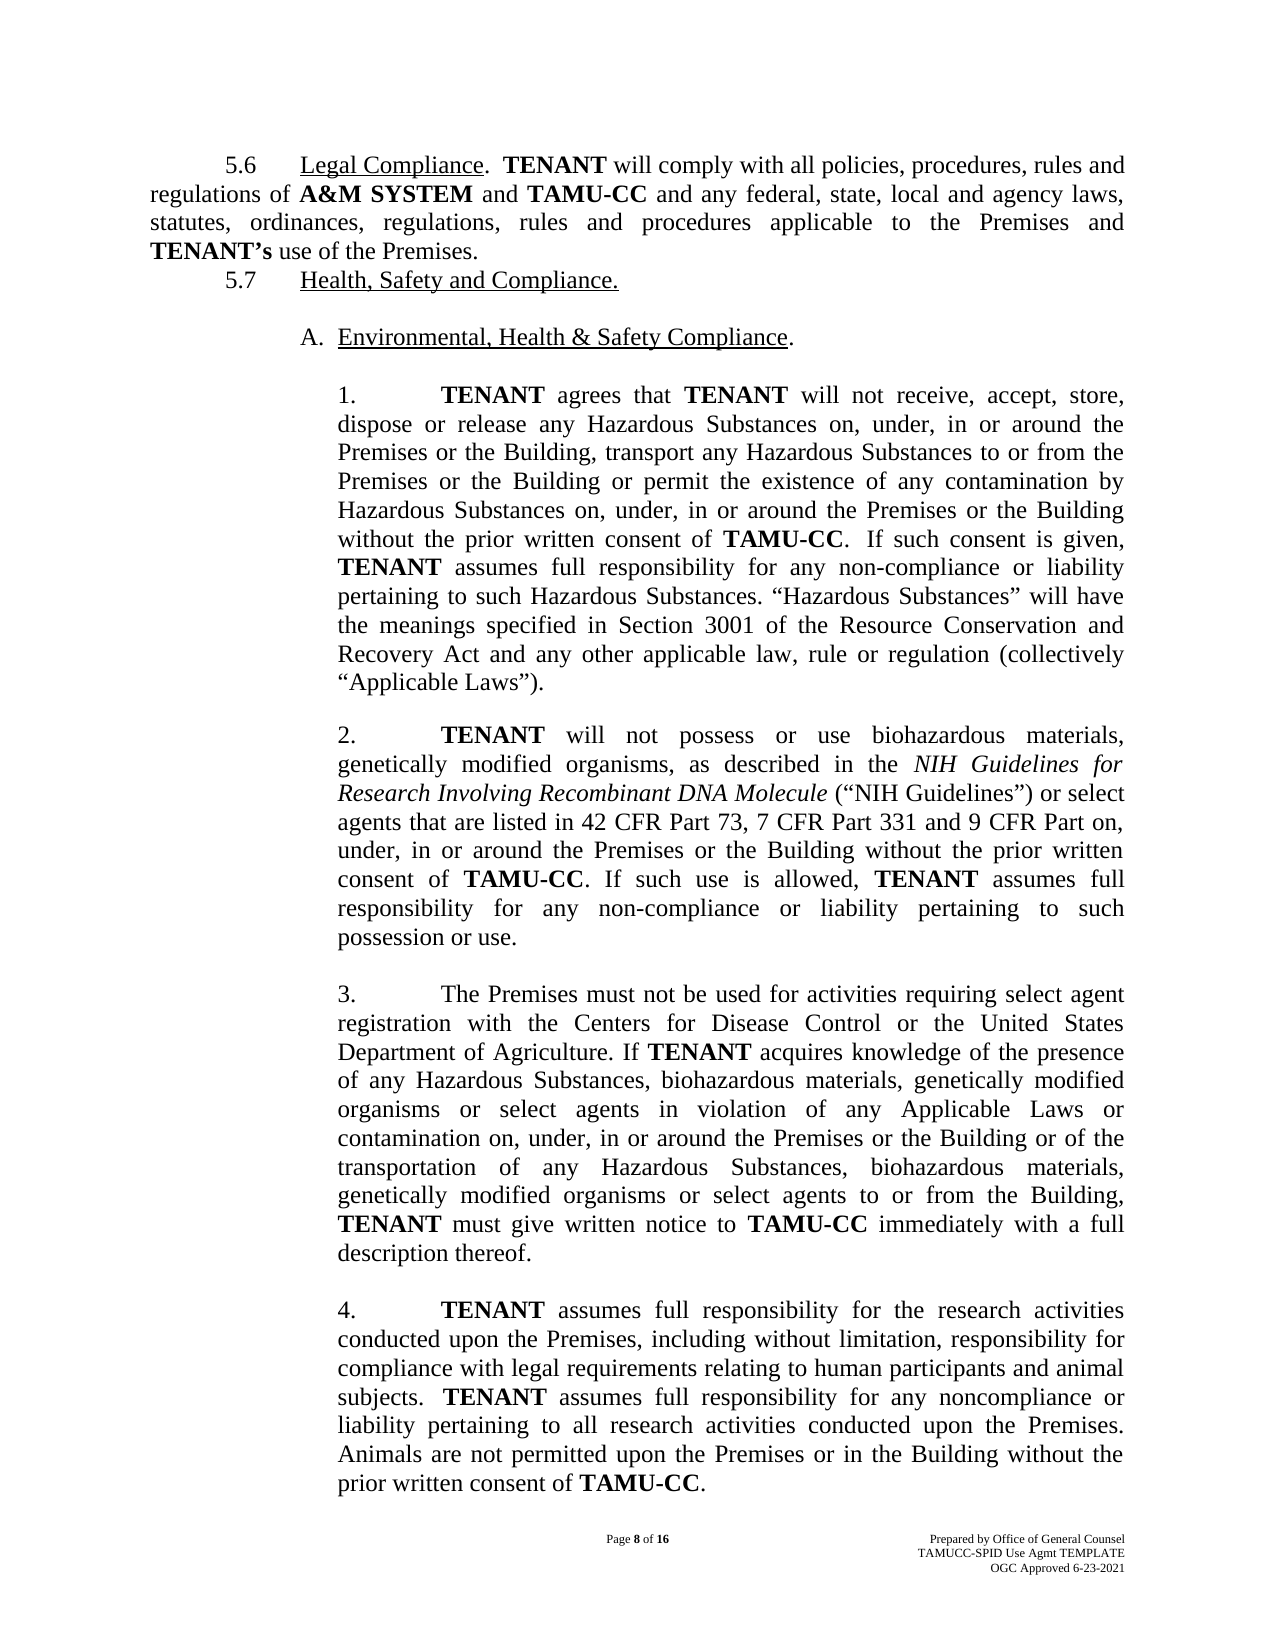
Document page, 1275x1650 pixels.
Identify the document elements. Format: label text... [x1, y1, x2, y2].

list TENANT agrees that TENANT will not receive, accept, store, dispose or release any Hazardous Substances on, under, in or around the Premises or the Building, transport any Hazardous Substances to or from the Premises or the Building or permit the existence of any contamination by Hazardous Substances on, under, in or around the Premises or the Building without the prior written consent of TAMU-CC. If such consent is given, TENANT assumes full responsibility for any non-compliance or liability pertaining to such Hazardous Substances. “Hazardous Substances” will have the meanings specified in Section 3001 of the Resource Conservation and Recovery Act and any other applicable law, rule or regulation (collectively “Applicable Laws”). [337, 380, 1125, 696]
text 5.7 Health, Safety and Compliance. [150, 265, 1125, 294]
list TENANT assumes full responsibility for the research activities conducted upon the Premises, including without limitation, responsibility for compliance with legal requirements relating to human participants and animal subjects. TENANT assumes full responsibility for any noncompliance or liability pertaining to all research activities conducted upon the Premises. Animals are not permitted upon the Premises or in the Building without the prior written consent of TAMU-CC. [337, 1295, 1125, 1497]
text 5.6 Legal Compliance. TENANT will comply with all policies, procedures, rules and regulations of A&M SYSTEM and TAMU-CC and any federal, state, local and agency laws, statutes, ordinances, regulations, rules and procedures applicable to the Premises and TENANT’s use of the Premises. [150, 150, 1125, 265]
list Environmental, Health & Safety Compliance. [300, 322, 1125, 351]
list The Premises must not be used for activities requiring select agent registration with the Centers for Disease Control or the United States Department of Agriculture. If TENANT acquires knowledge of the presence of any Hazardous Substances, biohazardous materials, genetically modified organisms or select agents in violation of any Applicable Laws or contamination on, under, in or around the Premises or the Building or of the transportation of any Hazardous Substances, biohazardous materials, genetically modified organisms or select agents to or from the Building, TENANT must give written notice to TAMU-CC immediately with a full description thereof. [337, 979, 1125, 1267]
list TENANT will not possess or use biohazardous materials, genetically modified organisms, as described in the NIH Guidelines for Research Involving Recombinant DNA Molecule (“NIH Guidelines”) or select agents that are listed in 42 CFR Part 73, 7 CFR Part 331 and 9 CFR Part on, under, in or around the Premises or the Building without the prior written consent of TAMU-CC. If such use is allowed, TENANT assumes full responsibility for any non-compliance or liability pertaining to such possession or use. [337, 720, 1125, 950]
